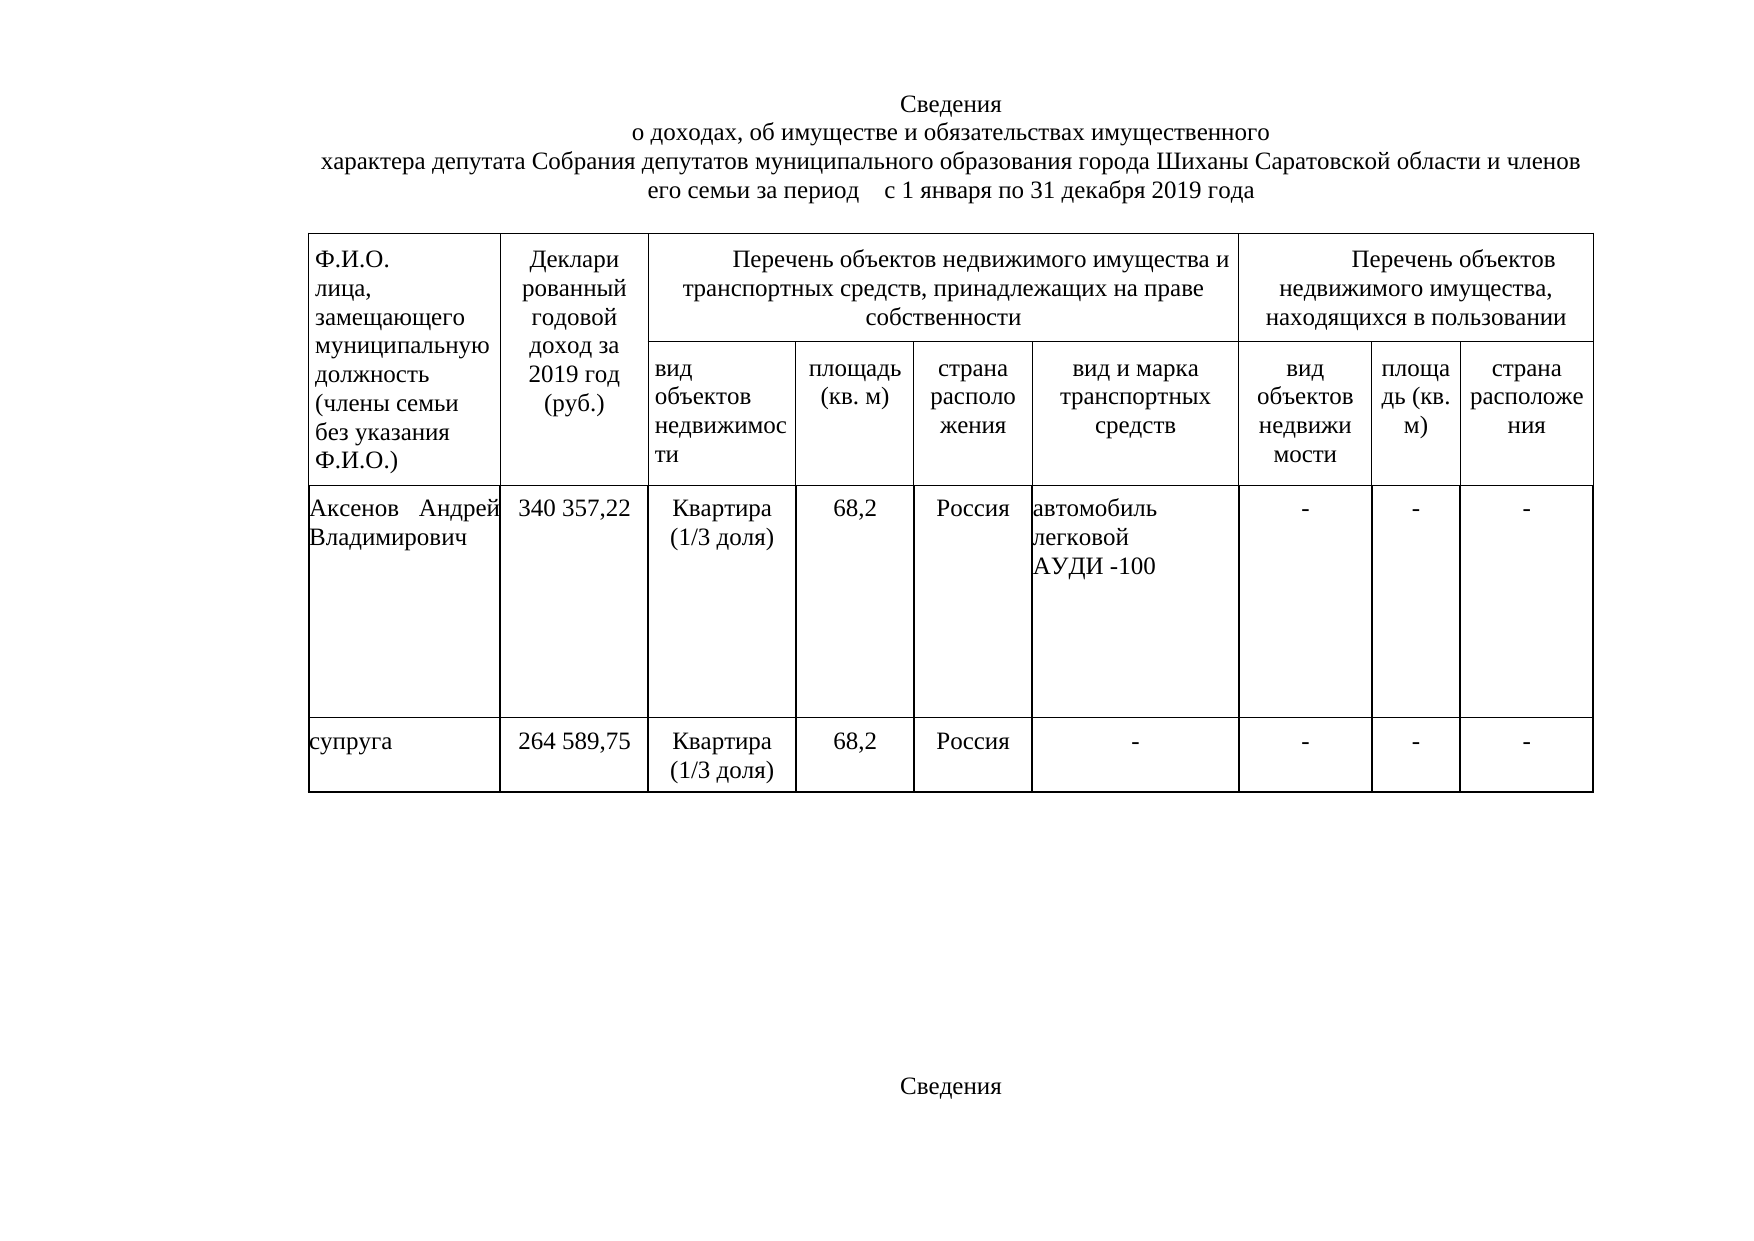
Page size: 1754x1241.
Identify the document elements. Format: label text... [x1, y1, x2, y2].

text о доходах, об имуществе и обязательствах имущественного [236, 117, 1665, 146]
table_cell - [1240, 718, 1371, 791]
table_cell 68,2 [797, 486, 913, 717]
table_cell - [1461, 718, 1592, 791]
table_cell - [1461, 486, 1592, 717]
table_header Перечень объектов недвижимого имущества и транспортных средств, принадлежащих на праве собственности [649, 234, 1238, 341]
table_cell вид объектов недвижимости [649, 342, 795, 485]
table_header Перечень объектов недвижимого имущества, находящихся в пользовании [1239, 234, 1593, 341]
table_cell площадь (кв. м) [796, 342, 913, 485]
table_cell 264 589,75 [501, 718, 647, 791]
table_cell 340 357,22 [501, 486, 647, 717]
table_cell Россия [915, 486, 1031, 717]
text Сведения [236, 89, 1665, 117]
table_cell Аксенов Андрей Владимирович [310, 486, 499, 717]
table_cell Квартира (1/3 доля) [649, 718, 795, 791]
text Сведения [236, 1071, 1665, 1100]
table_cell - [1373, 718, 1459, 791]
table_cell Россия [915, 718, 1031, 791]
table_header Деклари рованный годовой доход за 2019 год (руб.) [501, 234, 648, 485]
table_cell - [1240, 486, 1371, 717]
table_cell супруга [310, 718, 499, 791]
text характера депутата Собрания депутатов муниципального образования города Шиханы Саратовской области и членов [236, 146, 1665, 175]
table_header Ф.И.О. лица, замещающего муниципальную должность (члены семьи без указания Ф.И.О.) [309, 234, 500, 485]
table_cell - [1373, 486, 1459, 717]
table_cell площадь (кв. м) [1372, 342, 1460, 485]
table_cell 68,2 [797, 718, 913, 791]
table_cell страна расположения [1461, 342, 1593, 485]
table_cell - [1033, 718, 1238, 791]
table_cell страна располо жения [914, 342, 1032, 485]
table_cell Квартира (1/3 доля) [649, 486, 795, 717]
text его семьи за период с 1 января по 31 декабря 2019 года [236, 175, 1665, 204]
table_cell вид и марка транспортных средств [1033, 342, 1238, 485]
table_cell вид объектов недвижи мости [1239, 342, 1371, 485]
table_cell автомобиль легковой АУДИ -100 [1033, 486, 1238, 717]
